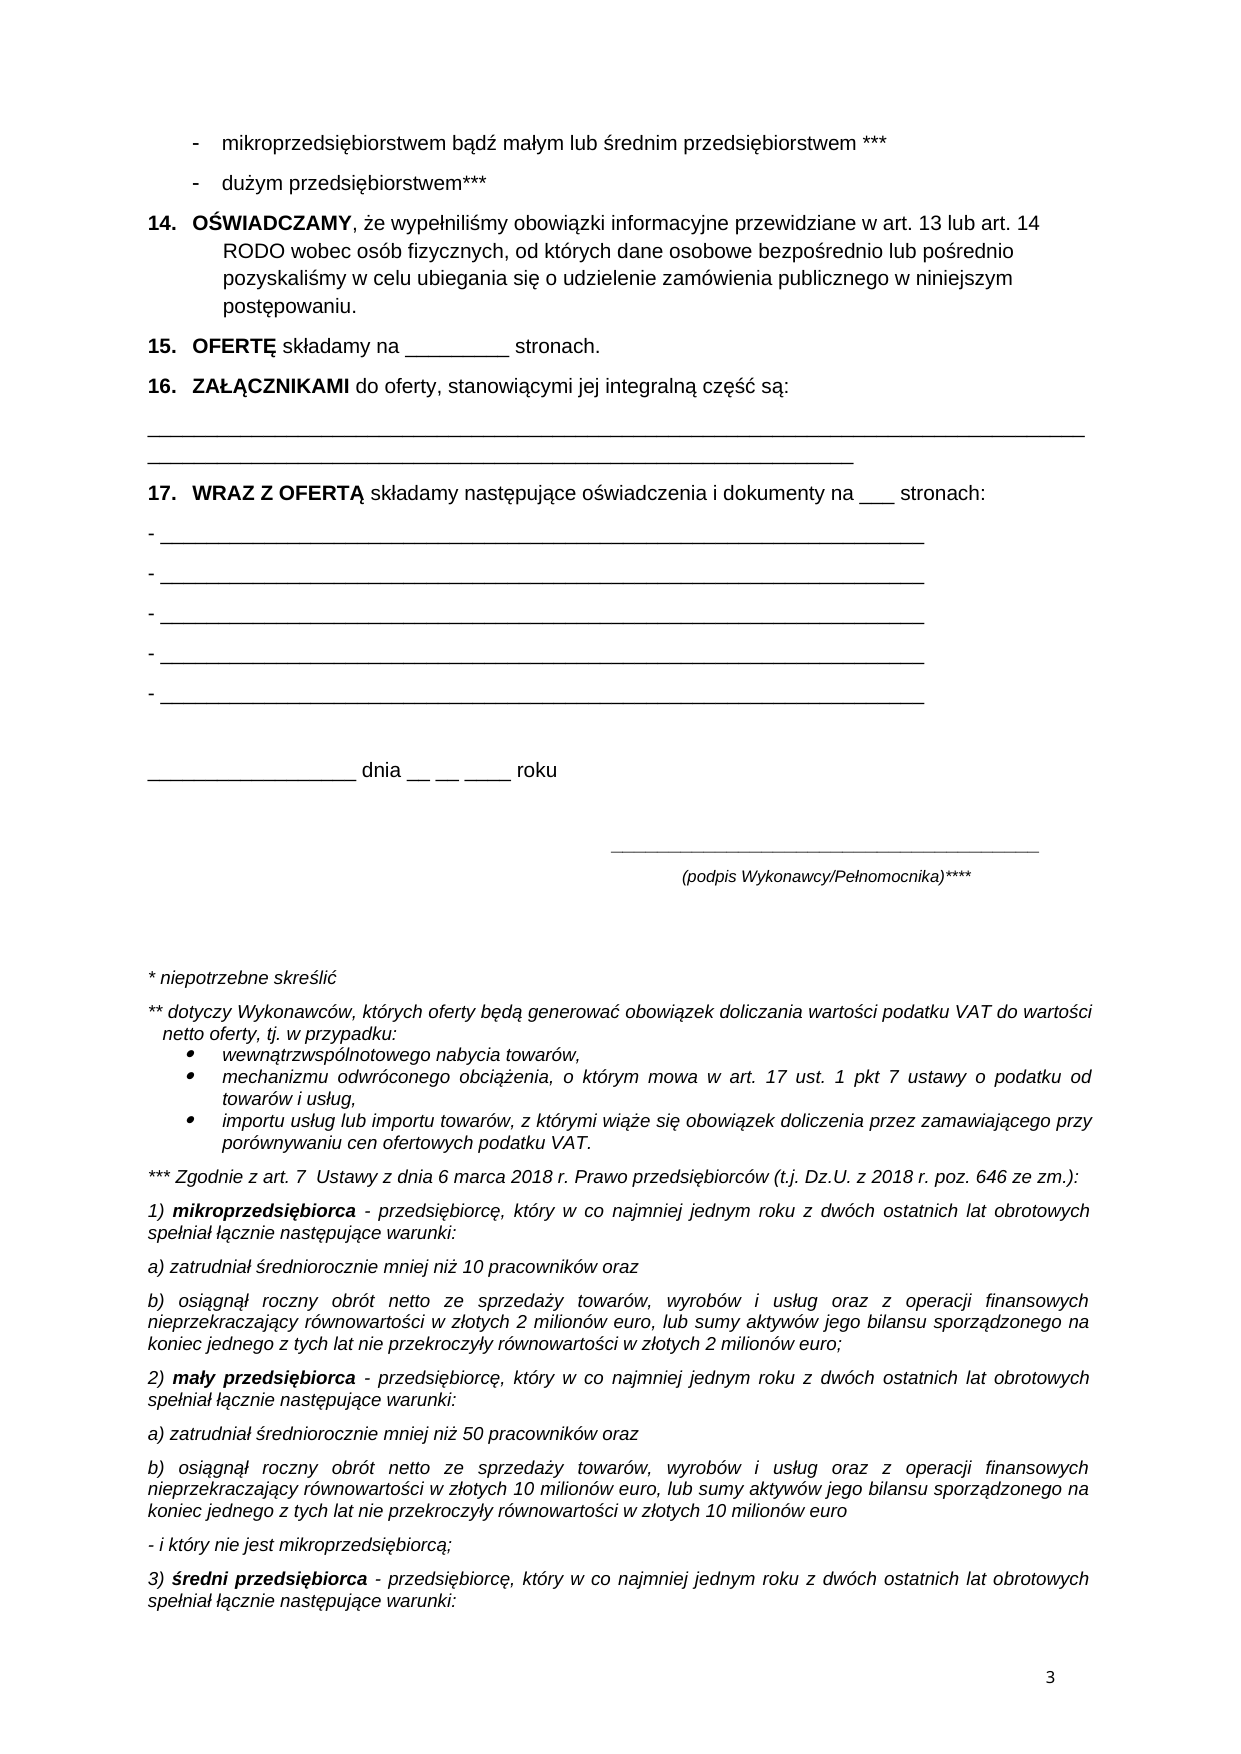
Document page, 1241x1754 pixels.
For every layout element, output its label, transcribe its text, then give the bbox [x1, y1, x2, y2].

list OŚWIADCZAMY, że wypełniliśmy obowiązki informacyjne przewidziane w art. 13 lub art. 14 RODO wobec osób fizycznych, od których dane osobowe bezpośrednio lub pośrednio pozyskaliśmy w celu ubiegania się o udzielenie zamówienia publicznego w niniejszym postępowaniu. [148, 211, 1092, 318]
list ZAŁĄCZNIKAMI do oferty, stanowiącymi jej integralną część są: [148, 374, 1092, 398]
list WRAZ Z OFERTĄ składamy następujące oświadczenia i dokumenty na ___ stronach: [148, 481, 1092, 505]
text - __________________________________________________________________ [148, 641, 1092, 665]
list mikroprzedsiębiorstwem bądź małym lub średnim przedsiębiorstwem *** [192, 131, 1092, 155]
list wewnątrzwspólnotowego nabycia towarów, [185, 1044, 1092, 1066]
text - __________________________________________________________________ [148, 561, 1092, 585]
text - __________________________________________________________________ [148, 601, 1092, 625]
text *** Zgodnie z art. 7 Ustawy z dnia 6 marca 2018 r. Prawo przedsiębiorców (t.j. Dz.U. z 2018 r. poz. 646 ze zm.): [148, 1166, 1090, 1187]
text __________________ dnia __ __ ____ roku [148, 758, 1092, 782]
text ** dotyczy Wykonawców, których oferty będą generować obowiązek doliczania wartości podatku VAT do wartości netto oferty, tj. w przypadku: [148, 1001, 1092, 1044]
text - __________________________________________________________________ [148, 681, 1092, 705]
text _____________________________________ [148, 831, 1092, 854]
text 3) średni przedsiębiorca - przedsiębiorcę, który w co najmniej jednym roku z dwóch ostatnich lat obrotowych spełniał łącznie następujące warunki: [148, 1568, 1090, 1611]
list dużym przedsiębiorstwem*** [192, 171, 1092, 195]
text b) osiągnął roczny obrót netto ze sprzedaży towarów, wyrobów i usług oraz z operacji finansowych nieprzekraczający równowartości w złotych 2 milionów euro, lub sumy aktywów jego bilansu sporządzonego na koniec jednego z tych lat nie przekroczyły równowartości w złotych 2 milionów euro; [148, 1290, 1090, 1354]
text b) osiągnął roczny obrót netto ze sprzedaży towarów, wyrobów i usług oraz z operacji finansowych nieprzekraczający równowartości w złotych 10 milionów euro, lub sumy aktywów jego bilansu sporządzonego na koniec jednego z tych lat nie przekroczyły równowartości w złotych 10 milionów euro [148, 1457, 1090, 1521]
text - i który nie jest mikroprzedsiębiorcą; [148, 1534, 1090, 1555]
text 2) mały przedsiębiorca - przedsiębiorcę, który w co najmniej jednym roku z dwóch ostatnich lat obrotowych spełniał łącznie następujące warunki: [148, 1367, 1090, 1410]
text (podpis Wykonawcy/Pełnomocnika)**** [148, 867, 1092, 886]
text a) zatrudniał średniorocznie mniej niż 50 pracowników oraz [148, 1422, 1090, 1444]
text * niepotrzebne skreślić [148, 967, 1092, 988]
text - __________________________________________________________________ [148, 521, 1092, 545]
list mechanizmu odwróconego obciążenia, o którym mowa w art. 17 ust. 1 pkt 7 ustawy o podatku od towarów i usług, [185, 1066, 1092, 1110]
list OFERTĘ składamy na _________ stronach. [148, 334, 1092, 358]
text 1) mikroprzedsiębiorca - przedsiębiorcę, który w co najmniej jednym roku z dwóch ostatnich lat obrotowych spełniał łącznie następujące warunki: [148, 1200, 1090, 1243]
text ______________________________________________________________________________________________________________________________________________ [148, 414, 1092, 465]
list importu usług lub importu towarów, z którymi wiąże się obowiązek doliczenia przez zamawiającego przy porównywaniu cen ofertowych podatku VAT. [185, 1110, 1092, 1153]
text a) zatrudniał średniorocznie mniej niż 10 pracowników oraz [148, 1256, 1090, 1277]
